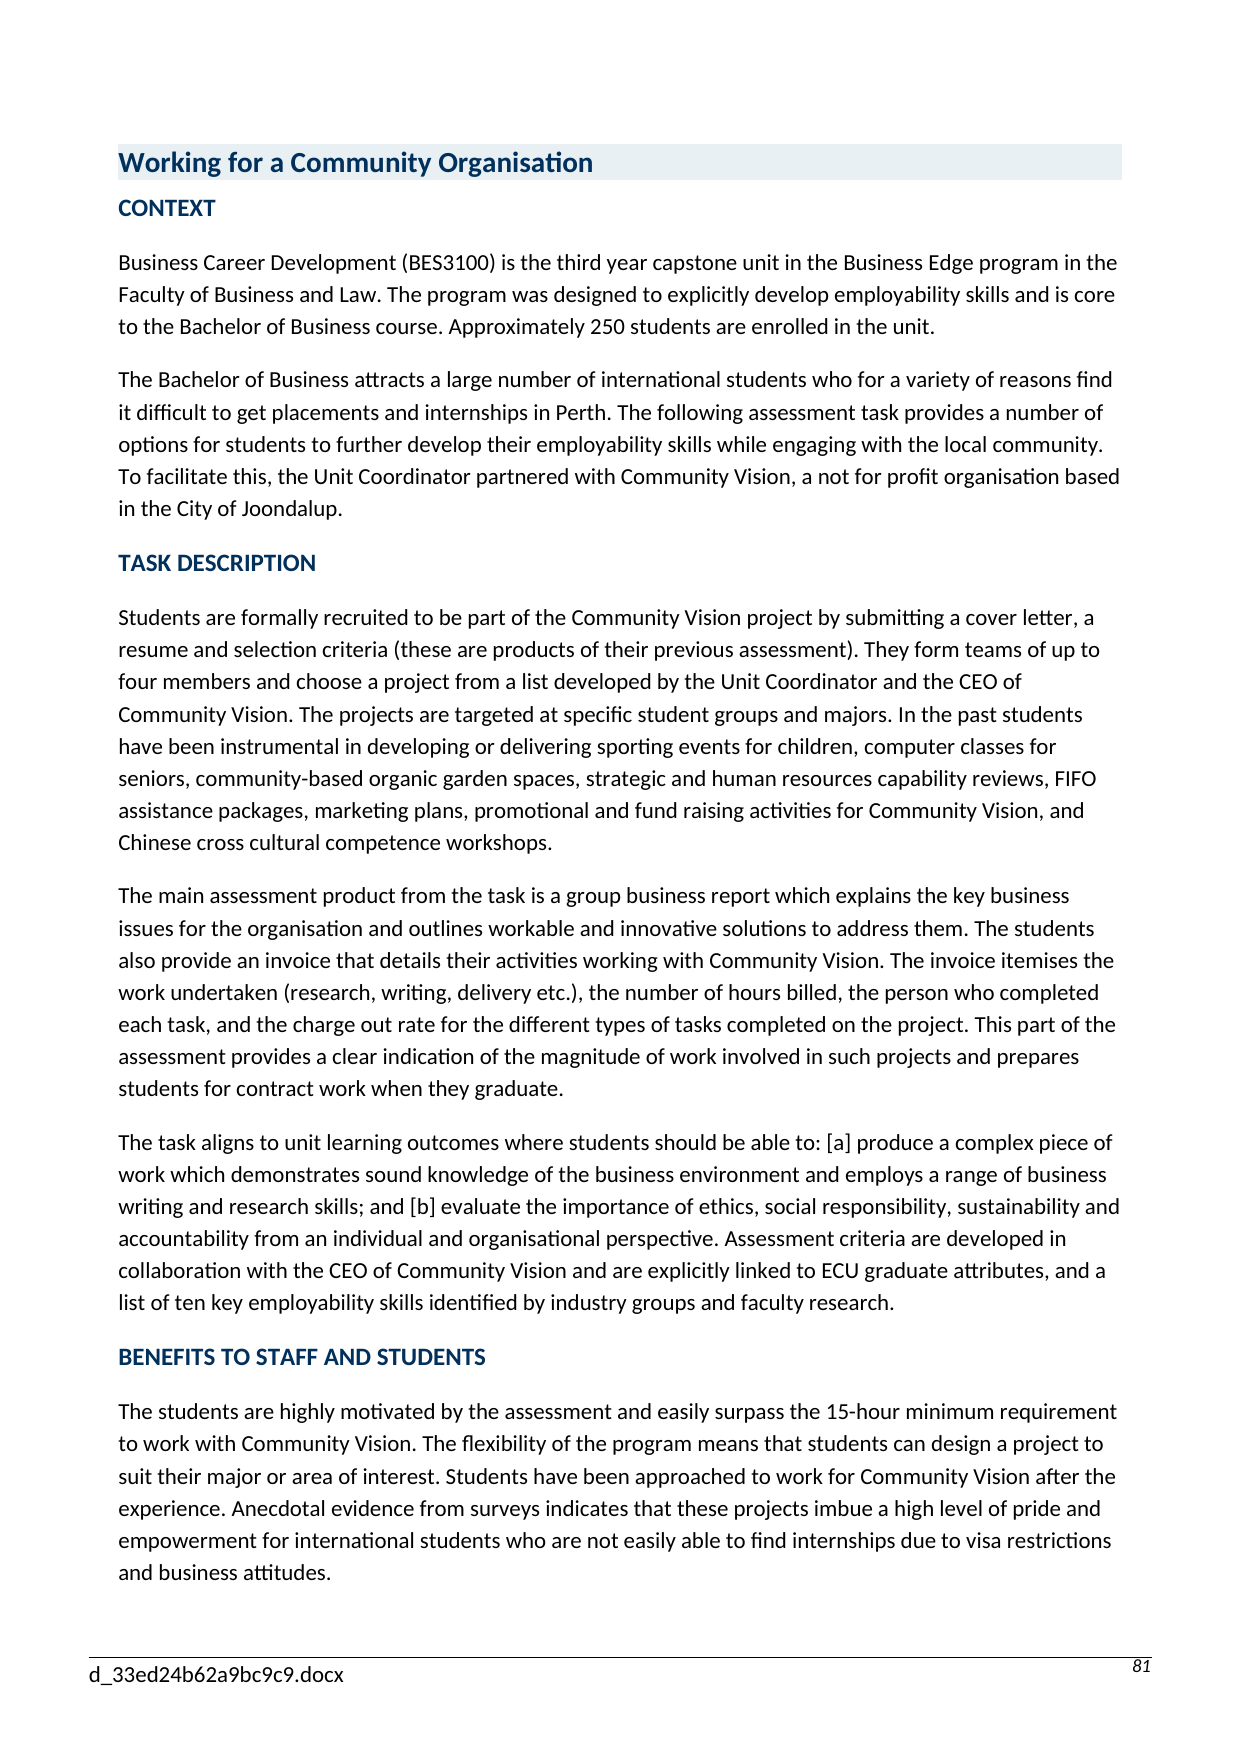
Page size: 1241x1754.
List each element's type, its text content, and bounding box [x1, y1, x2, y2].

subtitle CONTEXT [118, 192, 1122, 223]
text Students are formally recruited to be part of the Community Vision project by submitting a cover letter, a resume and selection criteria (these are products of their previous assessment). They form teams of up to four members and choose a project from a list developed by the Unit Coordinator and the CEO of Community Vision. The projects are targeted at specific student groups and majors. In the past students have been instrumental in developing or delivering sporting events for children, computer classes for seniors, community-based organic garden spaces, strategic and human resources capability reviews, FIFO assistance packages, marketing plans, promotional and fund raising activities for Community Vision, and Chinese cross cultural competence workshops. [118, 603, 1122, 856]
text The students are highly motivated by the assessment and easily surpass the 15-hour minimum requirement to work with Community Vision. The flexibility of the program means that students can design a project to suit their major or area of interest. Students have been approached to work for Community Vision after the experience. Anecdotal evidence from surveys indicates that these projects imbue a high level of pride and empowerment for international students who are not easily able to find internships due to visa restrictions and business attitudes. [118, 1397, 1122, 1586]
text Business Career Development (BES3100) is the third year capstone unit in the Business Edge program in the Faculty of Business and Law. The program was designed to explicitly develop employability skills and is core to the Bachelor of Business course. Approximately 250 students are enrolled in the unit. [118, 248, 1122, 341]
text The Bachelor of Business attracts a large number of international students who for a variety of reasons find it difficult to get placements and internships in Perth. The following assessment task provides a number of options for students to further develop their employability skills while engaging with the local community. To facilitate this, the Unit Coordinator partnered with Community Vision, a not for profit organisation based in the City of Joondalup. [118, 366, 1122, 522]
text The main assessment product from the task is a group business report which explains the key business issues for the organisation and outlines workable and innovative solutions to address them. The students also provide an invoice that details their activities working with Community Vision. The invoice itemises the work undertaken (research, writing, delivery etc.), the number of hours billed, the person who completed each task, and the charge out rate for the different types of tasks completed on the project. This part of the assessment provides a clear indication of the magnitude of work involved in such projects and prepares students for contract work when they graduate. [118, 881, 1122, 1103]
text The task aligns to unit learning outcomes where students should be able to: [a] produce a complex piece of work which demonstrates sound knowledge of the business environment and employs a range of business writing and research skills; and [b] evaluate the importance of ethics, social responsibility, sustainability and accountability from an individual and organisational perspective. Assessment criteria are developed in collaboration with the CEO of Community Vision and are explicitly linked to ECU graduate attributes, and a list of ten key employability skills identified by industry groups and faculty research. [118, 1128, 1122, 1317]
subtitle TASK DESCRIPTION [118, 547, 1122, 578]
subtitle BENEFITS TO STAFF AND STUDENTS [118, 1342, 1122, 1372]
subtitle Working for a Community Organisation [118, 144, 1122, 180]
